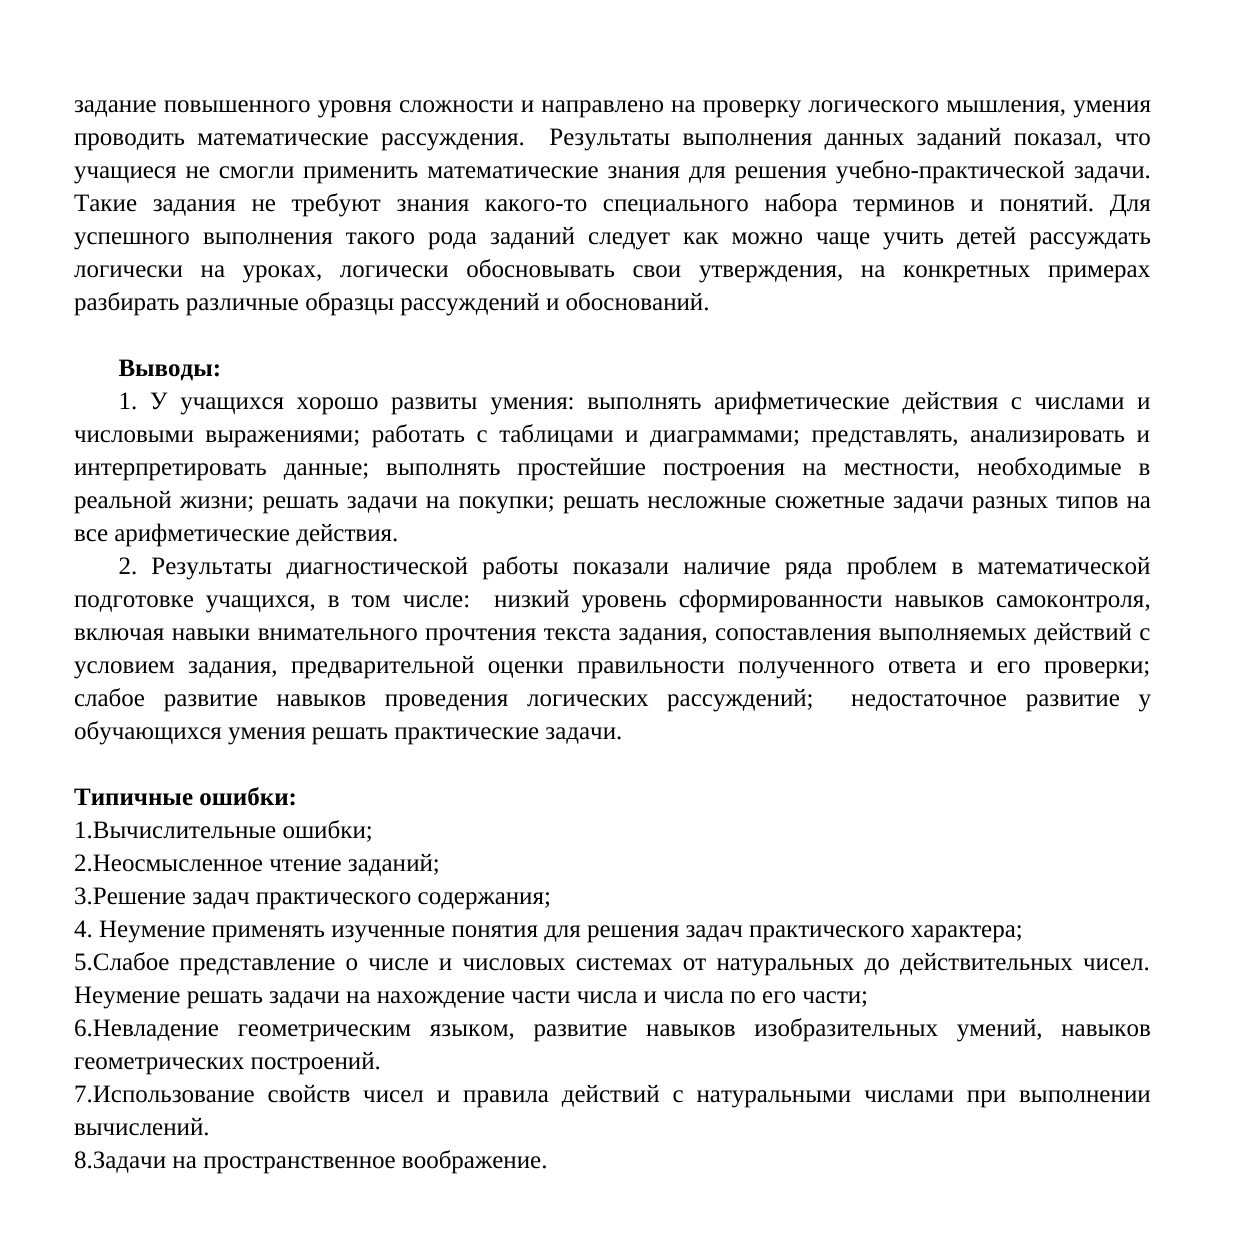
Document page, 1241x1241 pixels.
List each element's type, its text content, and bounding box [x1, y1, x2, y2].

text 5.Слабое представление о числе и числовых системах от натуральных до действительных чисел. Неумение решать задачи на нахождение части числа и числа по его части; [74, 947, 1152, 1009]
text 1.Вычислительные ошибки; [74, 815, 1152, 844]
text 7.Использование свойств чисел и правила действий с натуральными числами при выполнении вычислений. [74, 1079, 1152, 1141]
text 8.Задачи на пространственное воображение. [74, 1145, 1152, 1174]
text Типичные ошибки: [74, 782, 1152, 811]
text Выводы: [74, 353, 1152, 382]
text 3.Решение задач практического содержания; [74, 881, 1152, 910]
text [74, 89, 1152, 316]
text 2.Неосмысленное чтение заданий; [74, 848, 1152, 877]
text 2. Результаты диагностической работы показали наличие ряда проблем в математической подготовке учащихся, в том числе: низкий уровень сформированности навыков самоконтроля, включая навыки внимательного прочтения текста задания, сопоставления выполняемых действий с условием задания, предварительной оценки правильности полученного ответа и его проверки; слабое развитие навыков проведения логических рассуждений; недостаточное развитие у обучающихся умения решать практические задачи. [74, 551, 1152, 745]
text 4. Неумение применять изученные понятия для решения задач практического характера; [74, 914, 1152, 943]
text 6.Невладение геометрическим языком, развитие навыков изобразительных умений, навыков геометрических построений. [74, 1013, 1152, 1075]
text 1. У учащихся хорошо развиты умения: выполнять арифметические действия с числами и числовыми выражениями; работать с таблицами и диаграммами; представлять, анализировать и интерпретировать данные; выполнять простейшие построения на местности, необходимые в реальной жизни; решать задачи на покупки; решать несложные сюжетные задачи разных типов на все арифметические действия. [74, 386, 1152, 547]
